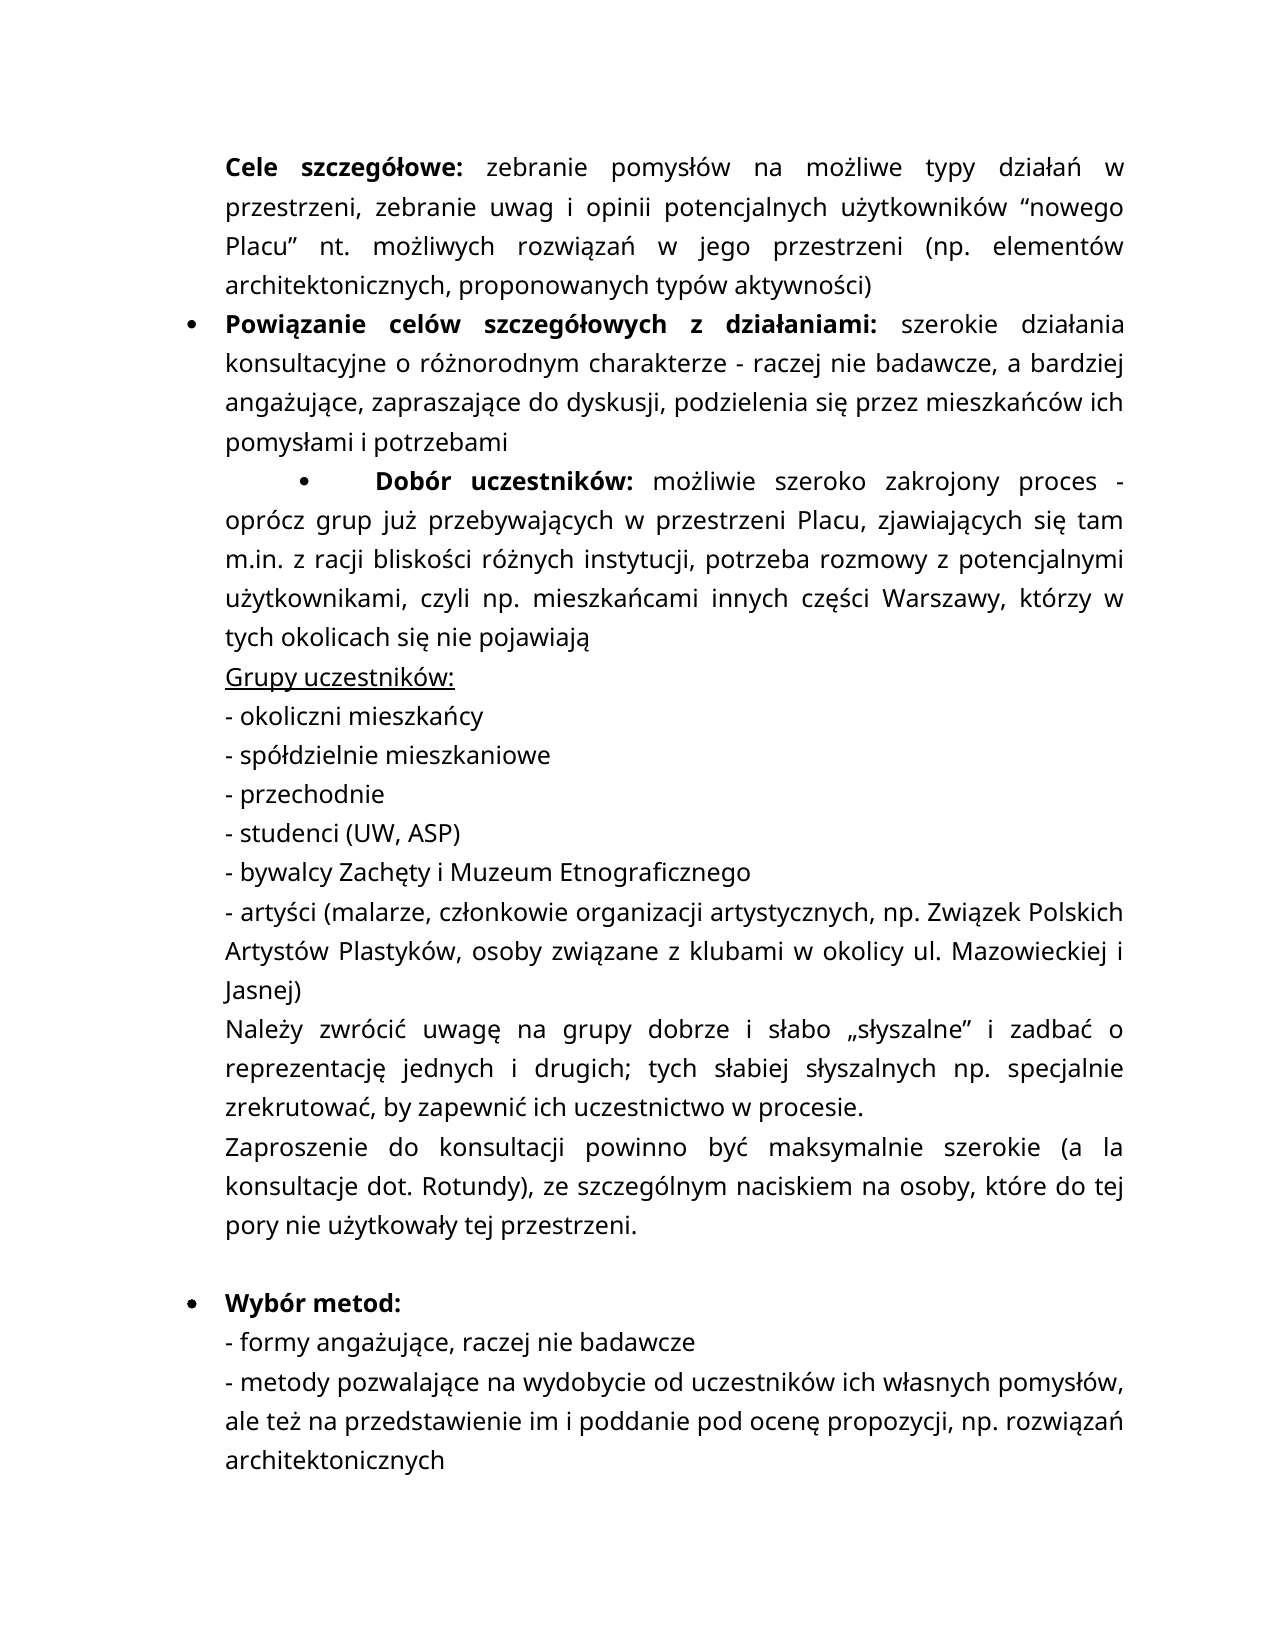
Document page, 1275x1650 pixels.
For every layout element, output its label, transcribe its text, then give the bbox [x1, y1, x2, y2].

text Cele szczegółowe: zebranie pomysłów na możliwe typy działań w przestrzeni, zebranie uwag i opinii potencjalnych użytkowników “nowego Placu” nt. możliwych rozwiązań w jego przestrzeni (np. elementów architektonicznych, proponowanych typów aktywności) [225, 150, 1125, 302]
list Wybór metod: [187, 1286, 1125, 1320]
text Należy zwrócić uwagę na grupy dobrze i słabo „słyszalne” i zadbać o reprezentację jednych i drugich; tych słabiej słyszalnych np. specjalnie zrekrutować, by zapewnić ich uczestnictwo w procesie. [225, 1012, 1125, 1124]
text Zaproszenie do konsultacji powinno być maksymalnie szerokie (a la konsultacje dot. Rotundy), ze szczególnym naciskiem na osoby, które do tej pory nie użytkowały tej przestrzeni. [225, 1129, 1125, 1242]
text - bywalcy Zachęty i Muzeum Etnograficznego [150, 855, 1125, 889]
text - przechodnie [150, 777, 1125, 811]
text - artyści (malarze, członkowie organizacji artystycznych, np. Związek Polskich Artystów Plastyków, osoby związane z klubami w okolicy ul. Mazowieckiej i Jasnej) [225, 894, 1125, 1007]
text - formy angażujące, raczej nie badawcze [150, 1325, 1125, 1359]
list Powiązanie celów szczegółowych z działaniami: szerokie działania konsultacyjne o różnorodnym charakterze - raczej nie badawcze, a bardziej angażujące, zapraszające do dyskusji, podzielenia się przez mieszkańców ich pomysłami i potrzebami [187, 307, 1125, 458]
list Dobór uczestników: możliwie szeroko zakrojony proces - oprócz grup już przebywających w przestrzeni Placu, zjawiających się tam m.in. z racji bliskości różnych instytucji, potrzeba rozmowy z potencjalnymi użytkownikami, czyli np. mieszkańcami innych części Warszawy, którzy w tych okolicach się nie pojawiają [225, 463, 1125, 654]
text - metody pozwalające na wydobycie od uczestników ich własnych pomysłów, ale też na przedstawienie im i poddanie pod ocenę propozycji, np. rozwiązań architektonicznych [225, 1364, 1125, 1477]
text Grupy uczestników: [225, 659, 1125, 693]
text - studenci (UW, ASP) [150, 816, 1125, 850]
text - okoliczni mieszkańcy [150, 698, 1125, 732]
text - spółdzielnie mieszkaniowe [150, 737, 1125, 772]
